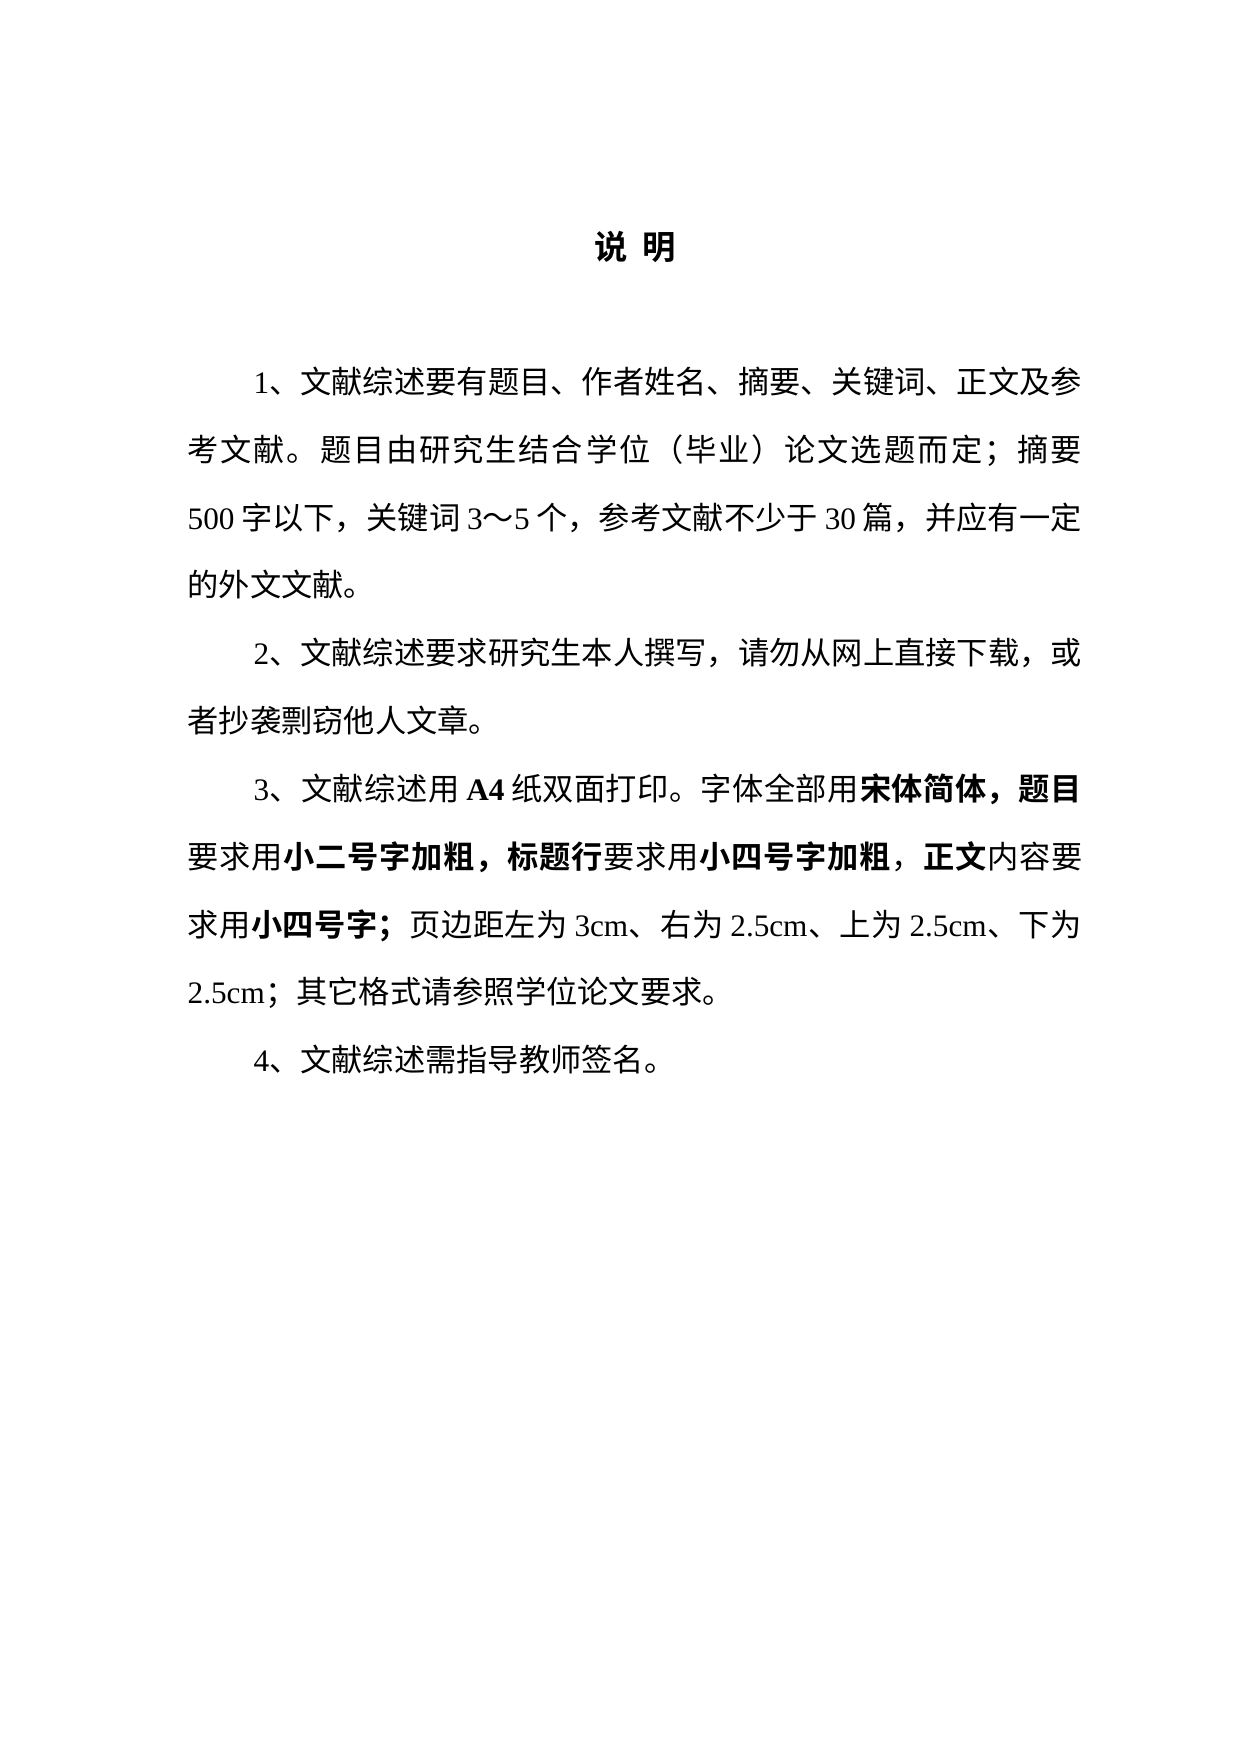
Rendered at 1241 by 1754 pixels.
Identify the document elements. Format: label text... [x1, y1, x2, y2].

text 2、文献综述要求研究生本人撰写，请勿从网上直接下载，或者抄袭剽窃他人文章。 [187, 628, 1082, 741]
text 说 明 [187, 221, 1082, 269]
text 4、文献综述需指导教师签名。 [187, 1035, 1082, 1081]
text 1、文献综述要有题目、作者姓名、摘要、关键词、正文及参考文献。题目由研究生结合学位（毕业）论文选题而定；摘要500字以下，关键词3～5个，参考文献不少于30篇，并应有一定的外文文献。 [187, 357, 1082, 606]
text 3、文献综述用A4纸双面打印。字体全部用宋体简体，题目要求用小二号字加粗，标题行要求用小四号字加粗，正文内容要求用小四号字；页边距左为3cm、右为2.5cm、上为2.5cm、下为2.5cm；其它格式请参照学位论文要求。 [187, 764, 1082, 1013]
